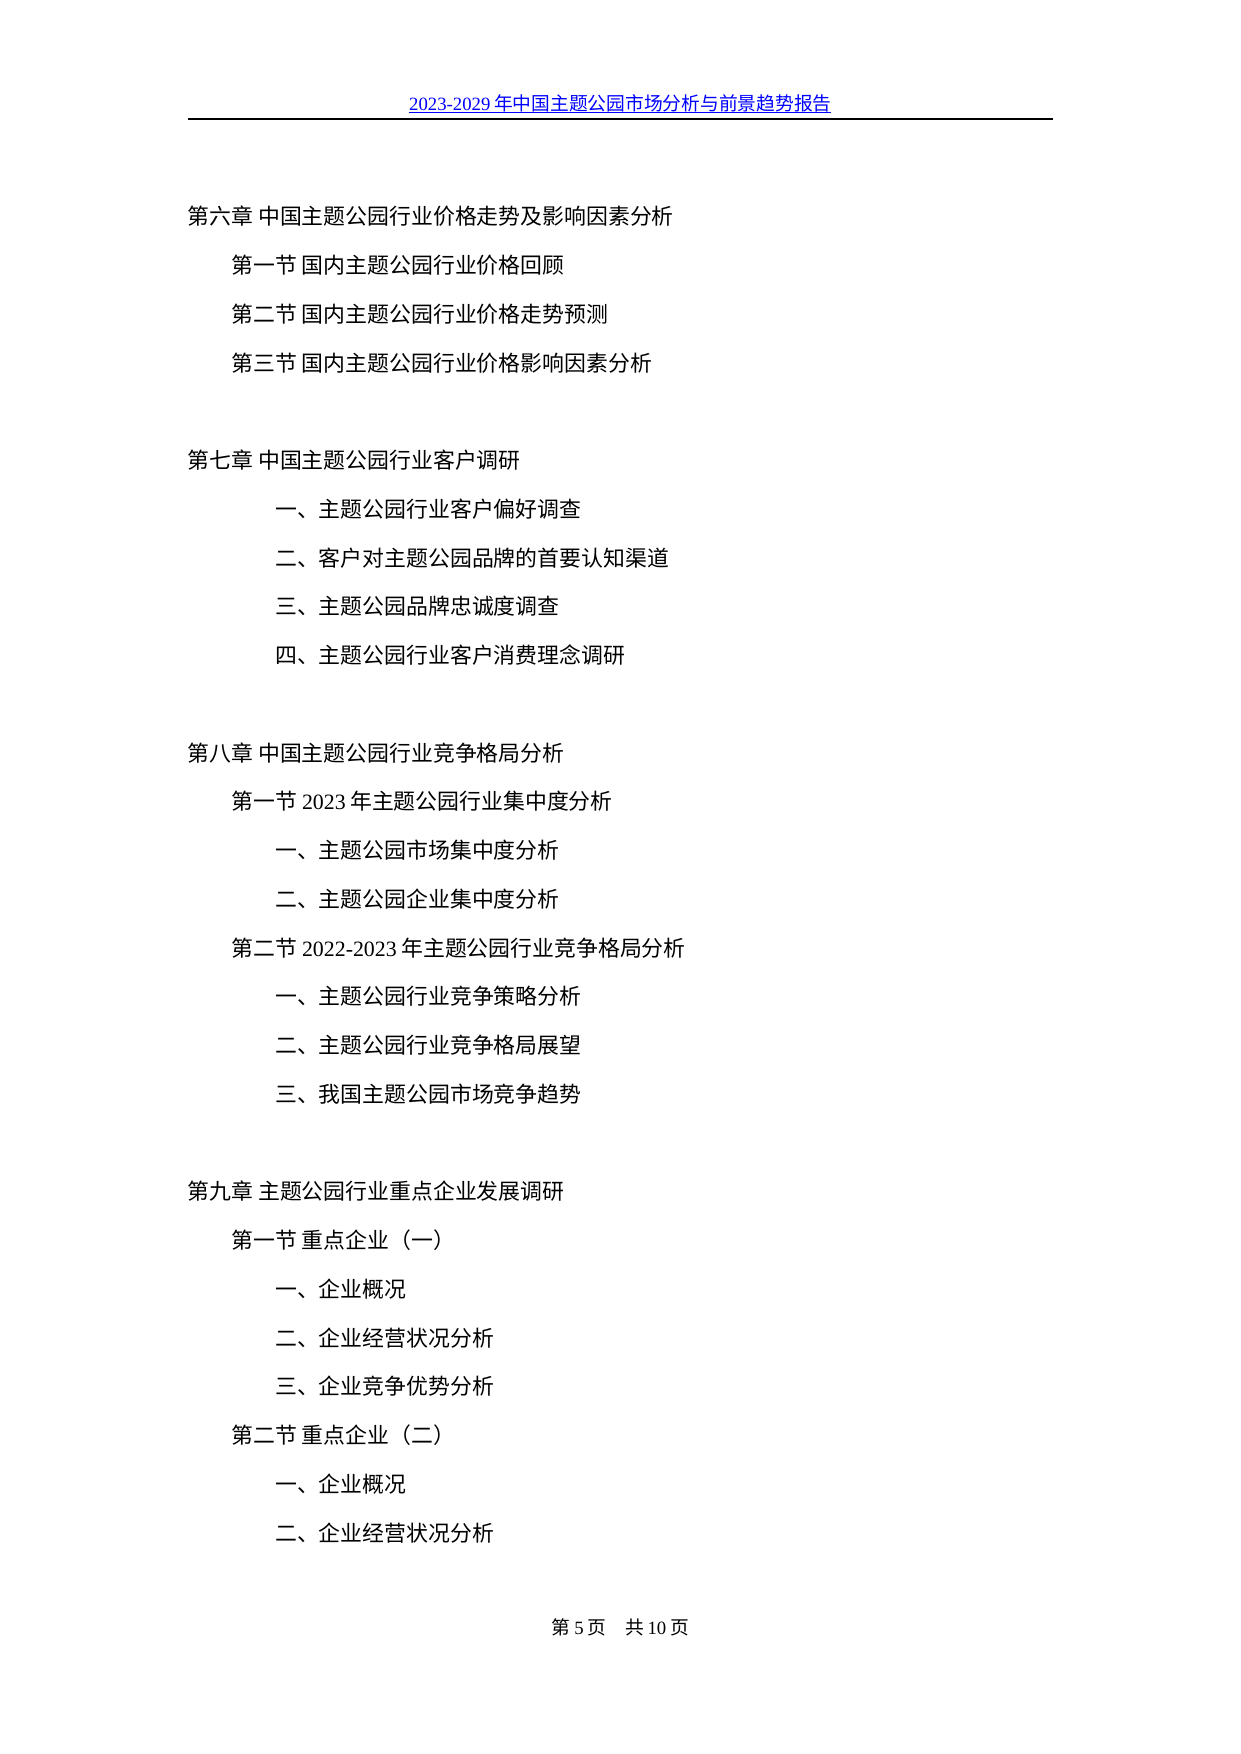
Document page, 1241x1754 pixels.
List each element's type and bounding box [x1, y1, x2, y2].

text [187, 150, 1053, 1548]
